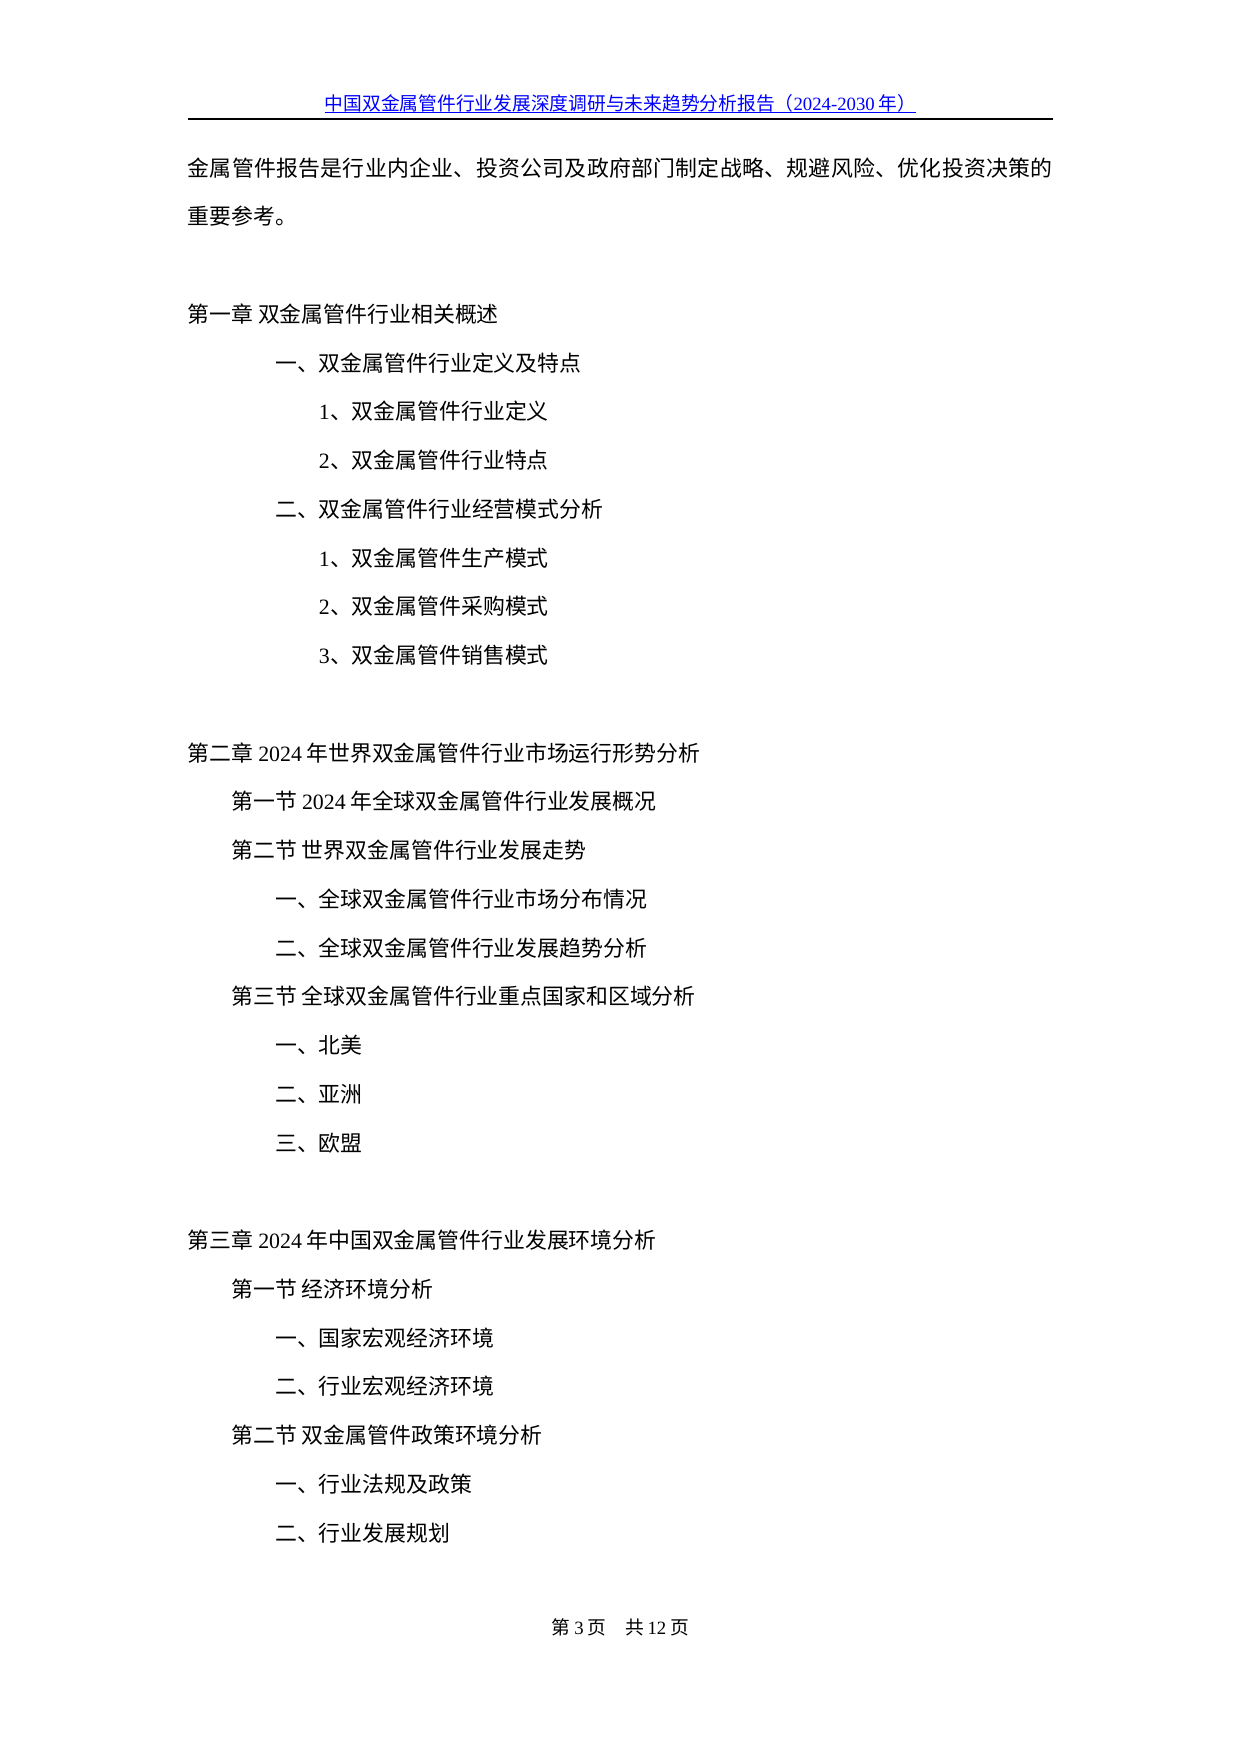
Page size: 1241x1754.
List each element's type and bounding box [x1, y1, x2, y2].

text [187, 150, 1053, 1548]
